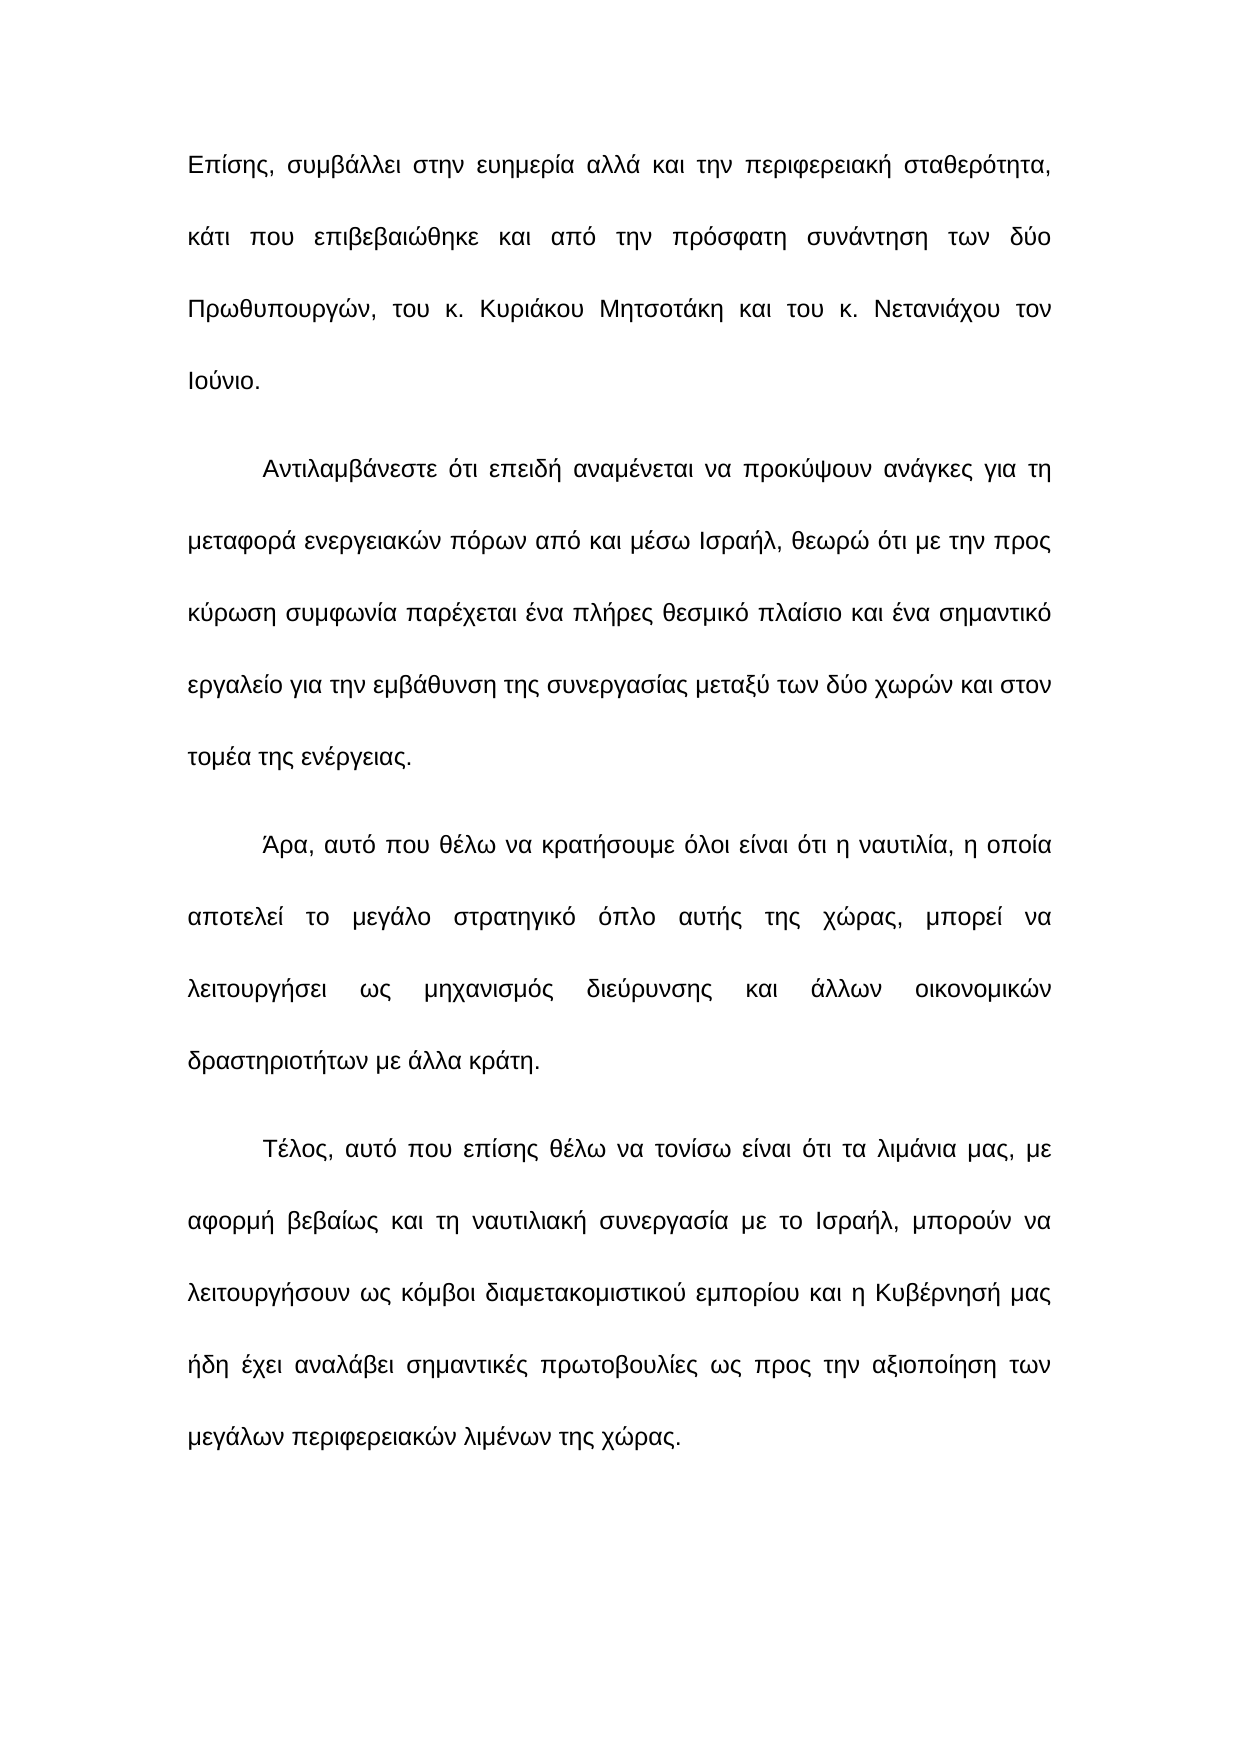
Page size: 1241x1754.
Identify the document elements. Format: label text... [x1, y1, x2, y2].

text Τέλος, αυτό που επίσης θέλω να τονίσω είναι ότι τα λιμάνια μας, με αφορμή βεβαίως και τη ναυτιλιακή συνεργασία με το Ισραήλ, μπορούν να λειτουργήσουν ως κόμβοι διαμετακομιστικού εμπορίου και η Κυβέρνησή μας ήδη έχει αναλάβει σημαντικές πρωτοβουλίες ως προς την αξιοποίηση των μεγάλων περιφερειακών λιμένων της χώρας. [187, 1134, 1053, 1451]
text Άρα, αυτό που θέλω να κρατήσουμε όλοι είναι ότι η ναυτιλία, η οποία αποτελεί το μεγάλο στρατηγικό όπλο αυτής της χώρας, μπορεί να λειτουργήσει ως μηχανισμός διεύρυνσης και άλλων οικονομικών δραστηριοτήτων με άλλα κράτη. [187, 830, 1053, 1074]
text Αντιλαμβάνεστε ότι επειδή αναμένεται να προκύψουν ανάγκες για τη μεταφορά ενεργειακών πόρων από και μέσω Ισραήλ, θεωρώ ότι με την προς κύρωση συμφωνία παρέχεται ένα πλήρες θεσμικό πλαίσιο και ένα σημαντικό εργαλείο για την εμβάθυνση της συνεργασίας μεταξύ των δύο χωρών και στον τομέα της ενέργειας. [187, 454, 1053, 770]
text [187, 150, 1053, 394]
